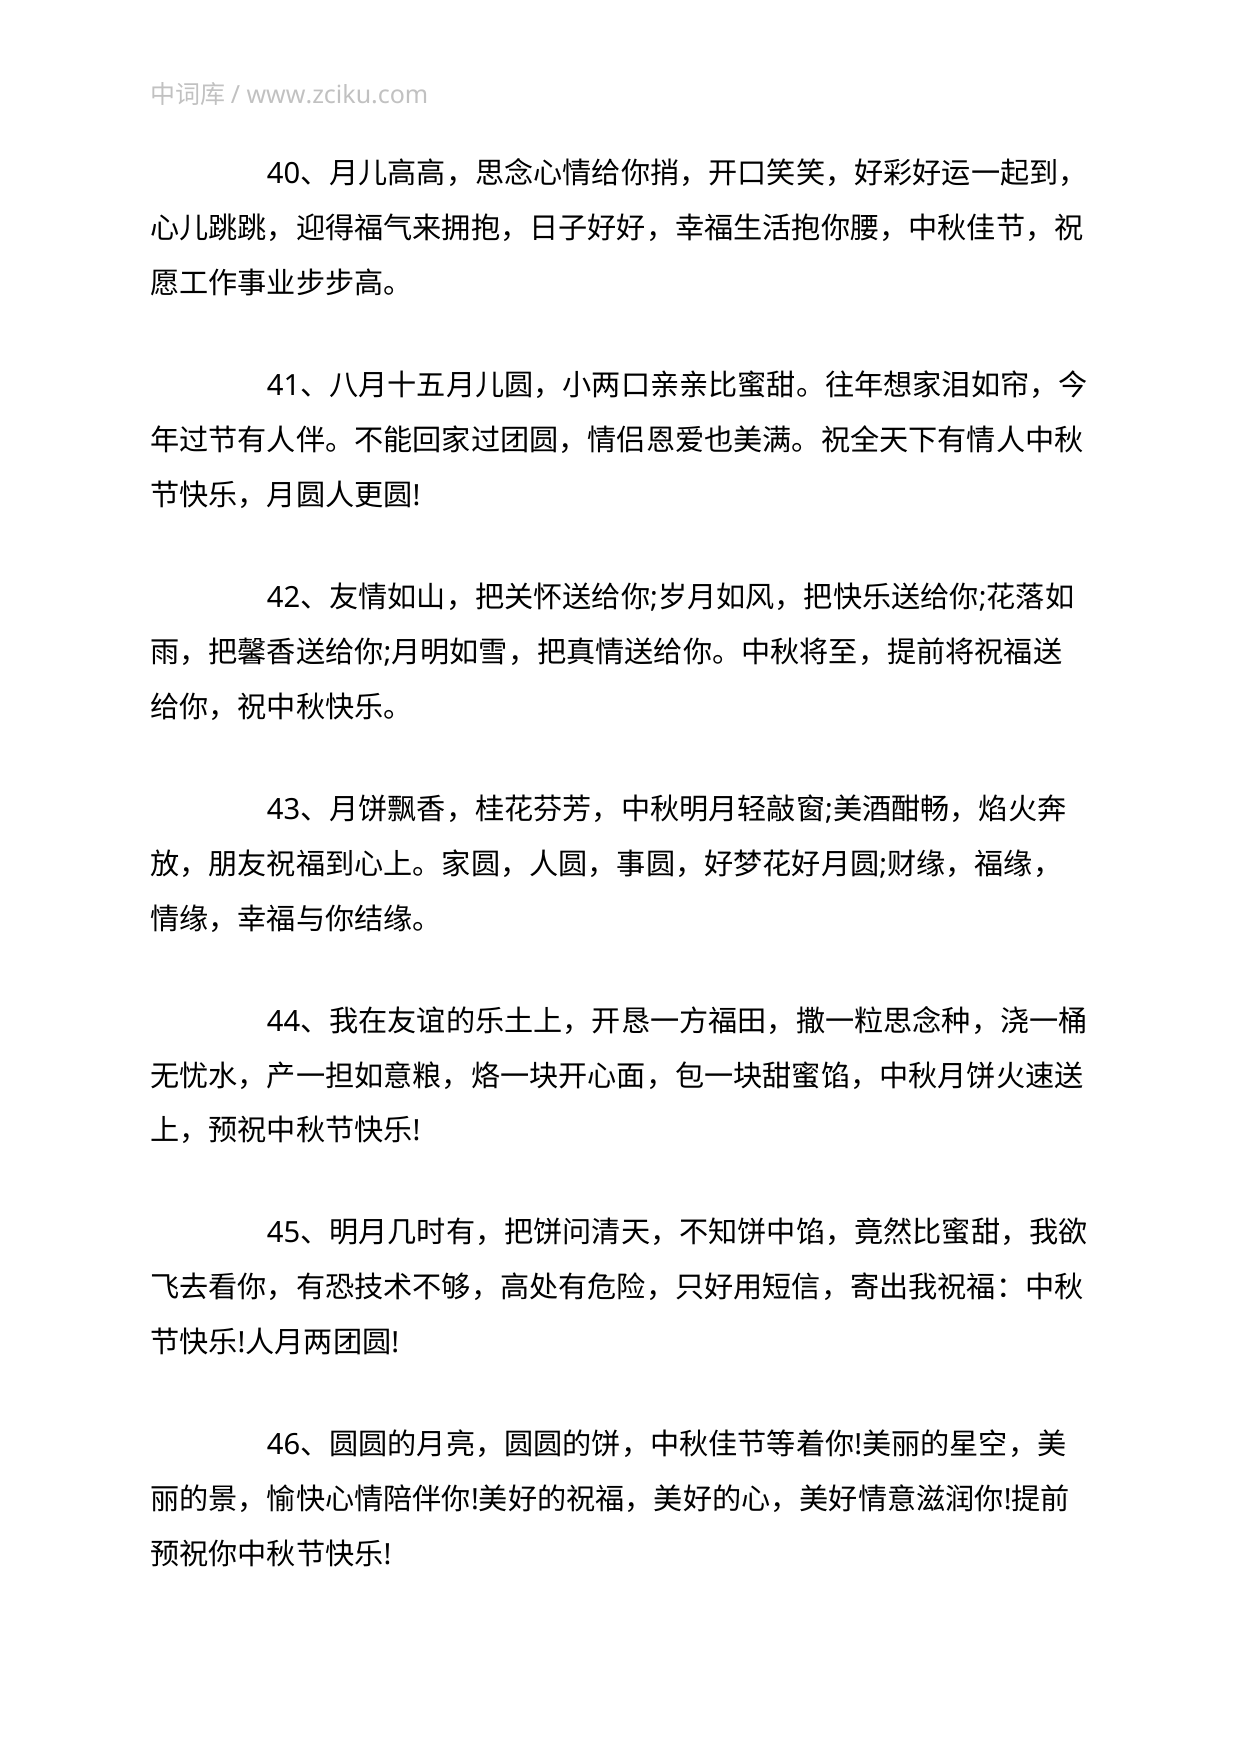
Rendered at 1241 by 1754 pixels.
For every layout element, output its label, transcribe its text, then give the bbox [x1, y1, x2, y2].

text 45、明月几时有，把饼问清天，不知饼中馅，竟然比蜜甜，我欲飞去看你，有恐技术不够，高处有危险，只好用短信，寄出我祝福：中秋节快乐!人月两团圆! [150, 1209, 1090, 1361]
text 41、八月十五月儿圆，小两口亲亲比蜜甜。往年想家泪如帘，今年过节有人伴。不能回家过团圆，情侣恩爱也美满。祝全天下有情人中秋节快乐，月圆人更圆! [150, 362, 1090, 514]
text 44、我在友谊的乐土上，开恳一方福田，撒一粒思念种，浇一桶无忧水，产一担如意粮，烙一块开心面，包一块甜蜜馅，中秋月饼火速送上，预祝中秋节快乐! [150, 997, 1090, 1149]
text 40、月儿高高，思念心情给你捎，开口笑笑，好彩好运一起到，心儿跳跳，迎得福气来拥抱，日子好好，幸福生活抱你腰，中秋佳节，祝愿工作事业步步高。 [150, 150, 1090, 302]
text 42、友情如山，把关怀送给你;岁月如风，把快乐送给你;花落如雨，把馨香送给你;月明如雪，把真情送给你。中秋将至，提前将祝福送给你，祝中秋快乐。 [150, 573, 1090, 726]
text 43、月饼飘香，桂花芬芳，中秋明月轻敲窗;美酒酣畅，焰火奔放，朋友祝福到心上。家圆，人圆，事圆，好梦花好月圆;财缘，福缘，情缘，幸福与你结缘。 [150, 785, 1090, 938]
text 46、圆圆的月亮，圆圆的饼，中秋佳节等着你!美丽的星空，美丽的景，愉快心情陪伴你!美好的祝福，美好的心，美好情意滋润你!提前预祝你中秋节快乐! [150, 1421, 1090, 1573]
